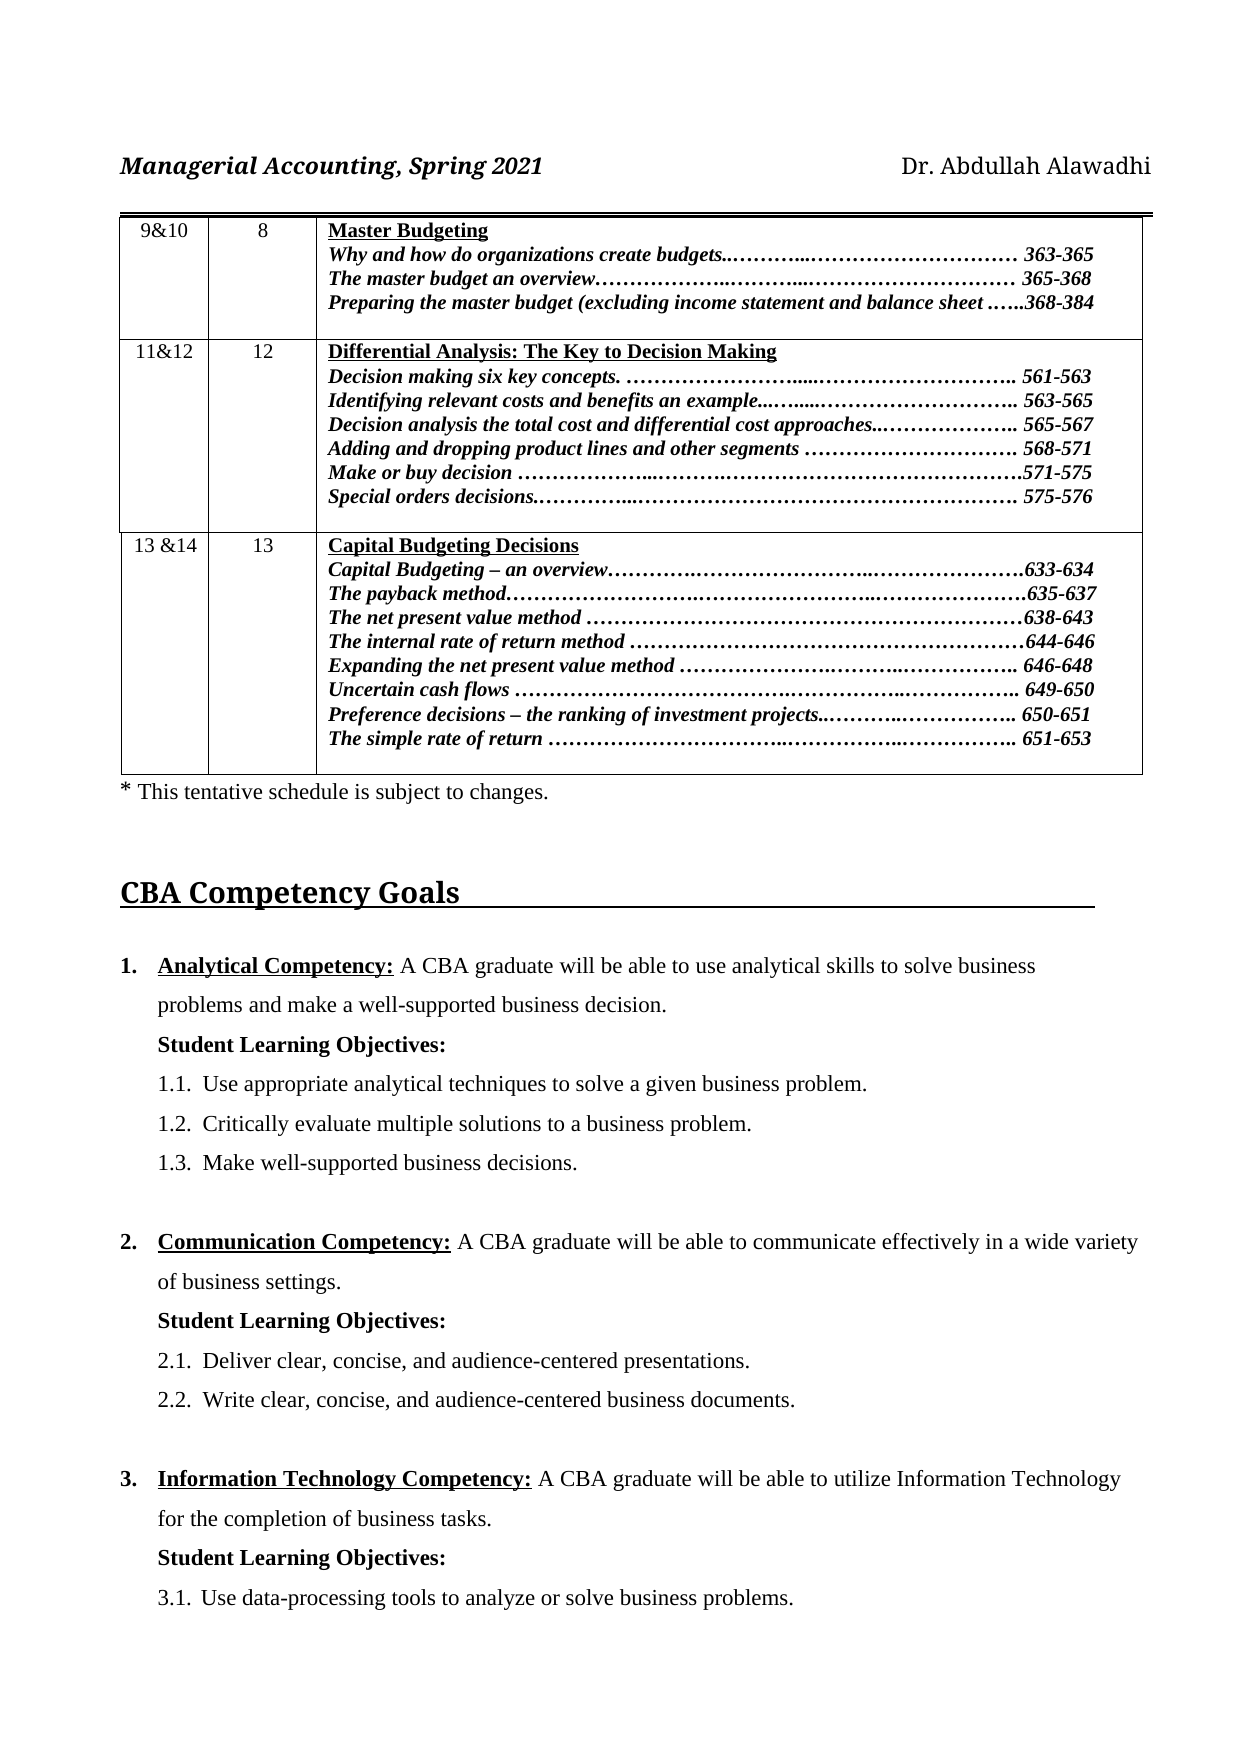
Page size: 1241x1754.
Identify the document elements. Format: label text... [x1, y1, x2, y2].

list Use data-processing tools to analyze or solve business problems. [157, 1584, 1153, 1610]
list Write clear, concise, and audience-centered business documents. [157, 1386, 1153, 1413]
list Use appropriate analytical techniques to solve a given business problem. [157, 1070, 1153, 1097]
table_cell Differential Analysis: The Key to Decision Making Decision making six key concepts. …………………….....……………………….. 561-563 Identifying relevant costs and benefits an example...….....……………………….. 563-565 Decision analysis the total cost and differential cost approaches..……………….. 565-567 Adding and dropping product lines and other segments …………………………. 568-571 Make or buy decision ………………...……….…………………………………….571-575 Special orders decisions.…………...………………………………………………. 575-576 [317, 340, 1142, 532]
table_cell 12 [209, 340, 316, 532]
table_cell 11&12 [120, 340, 208, 532]
table_cell Master Budgeting Why and how do organizations create budgets..………...………………………… 363-365 The master budget an overview………………..………...………………………… 365-368 Preparing the master budget (excluding income statement and balance sheet .…..368-384 [317, 218, 1142, 338]
text Student Learning Objectives: [120, 1307, 1153, 1334]
list Analytical Competency: A CBA graduate will be able to use analytical skills to solve business problems and make a well-supported business decision. [120, 952, 1153, 1018]
table_cell 13 &14 [122, 533, 208, 774]
text CBA Competency Goals [120, 873, 1153, 912]
table_cell 9&10 [120, 218, 208, 338]
table_cell 8 [209, 218, 316, 338]
text Student Learning Objectives: [157, 1544, 1153, 1571]
table_cell 13 [209, 533, 316, 774]
list Make well-supported business decisions. [157, 1149, 1153, 1176]
list Information Technology Competency: A CBA graduate will be able to utilize Information Technology for the completion of business tasks. [120, 1465, 1153, 1531]
list Communication Competency: A CBA graduate will be able to communicate effectively in a wide variety of business settings. [120, 1228, 1153, 1294]
table_cell Capital Budgeting Decisions Capital Budgeting – an overview………….……………………..………………….633-634 The payback method……………………….……………………..………………….635-637 The net present value method ………………………………………………………638-643 The internal rate of return method …………………………………………………644-646 Expanding the net present value method ………………….………..…………….. 646-648 Uncertain cash flows ………………………………….……………..…………….. 649-650 Preference decisions – the ranking of investment projects..………..…………….. 650-651 The simple rate of return ……………………………..……………..…………….. 651-653 [317, 533, 1142, 774]
list Critically evaluate multiple solutions to a business problem. [157, 1110, 1153, 1136]
text Student Learning Objectives: [120, 1031, 1153, 1057]
text * This tentative schedule is subject to changes. [120, 775, 1153, 807]
list Deliver clear, concise, and audience-centered presentations. [157, 1347, 1153, 1373]
